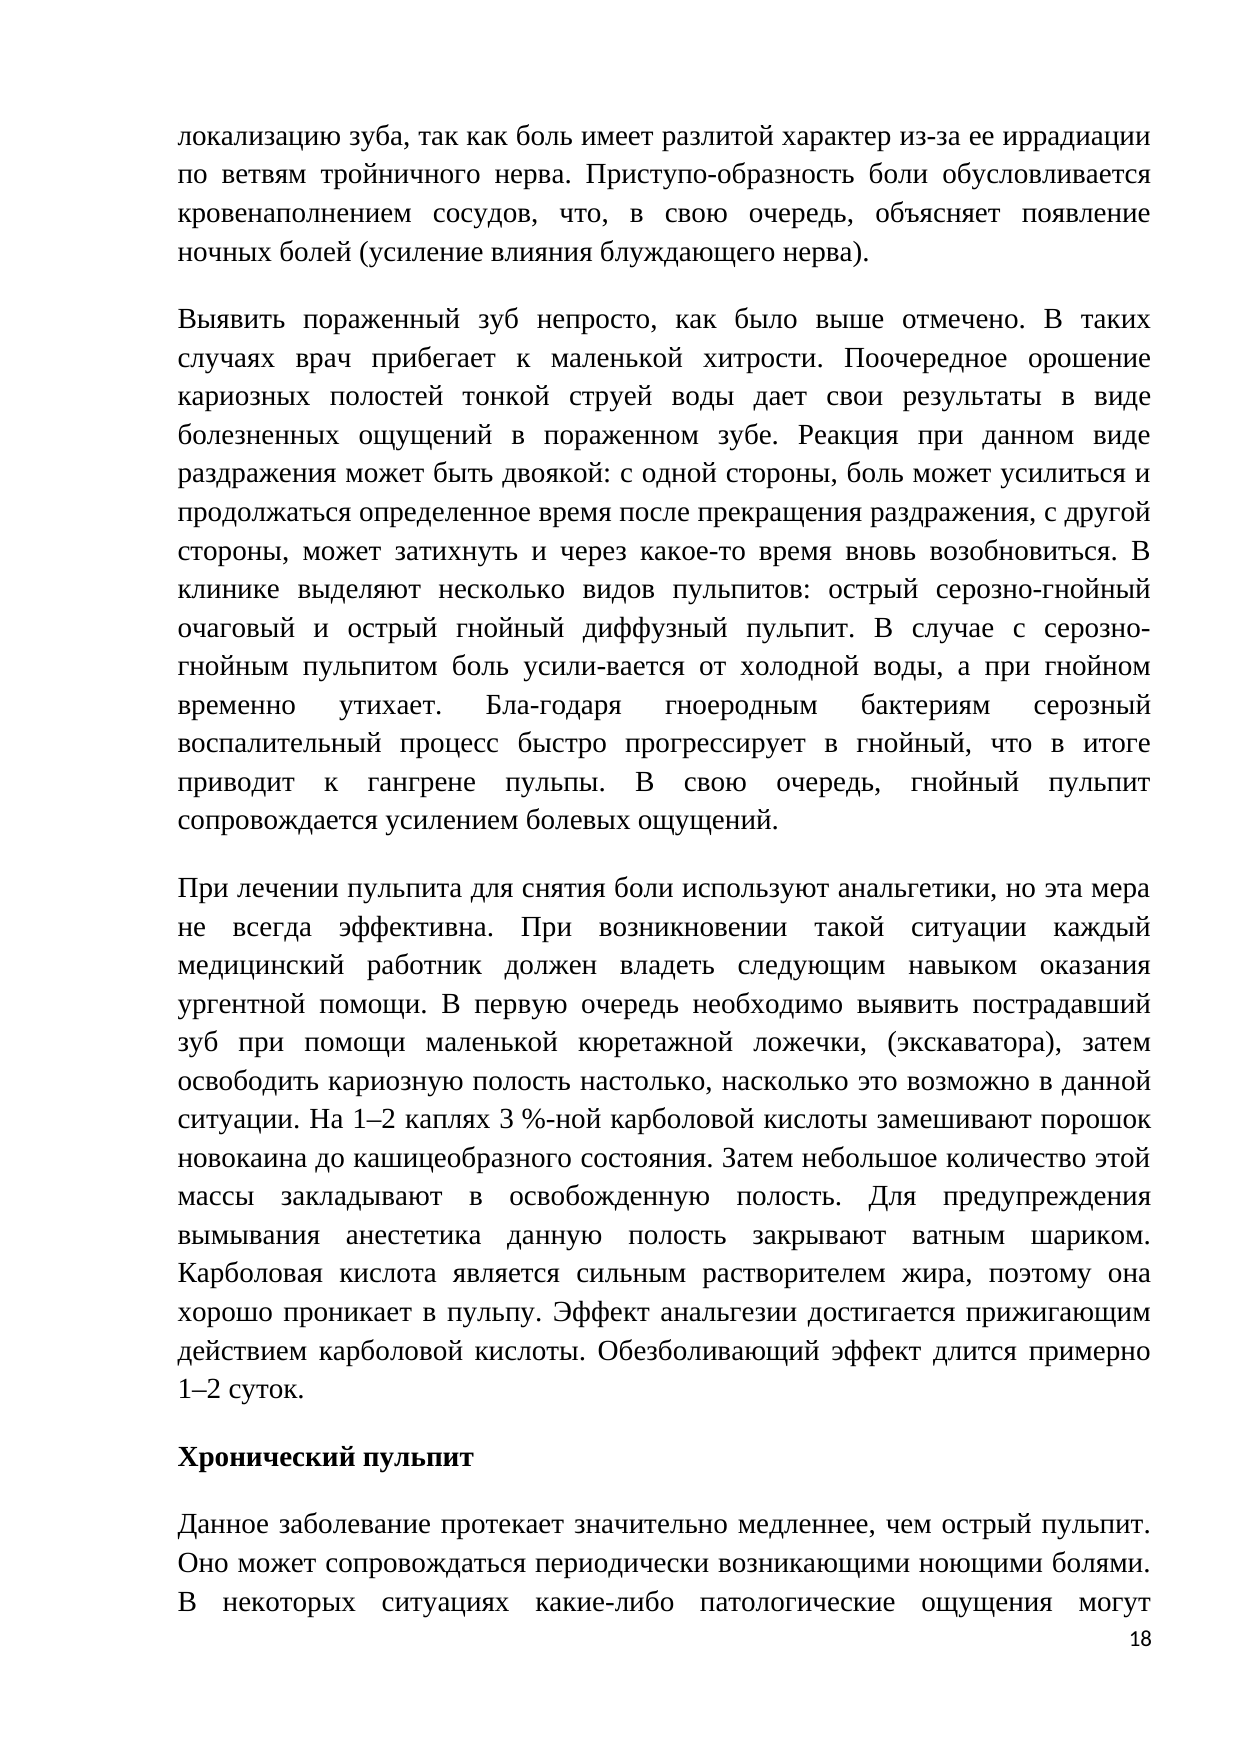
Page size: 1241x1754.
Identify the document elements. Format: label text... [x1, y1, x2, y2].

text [177, 118, 1152, 267]
text Хронический пульпит [177, 1439, 1152, 1472]
text При лечении пульпита для снятия боли используют анальгетики, но эта мера не всегда эффективна. При возникновении такой ситуации каждый медицинский работник должен владеть следующим навыком оказания ургентной помощи. В первую очередь необходимо выявить пострадавший зуб при помощи маленькой кюретажной ложечки, (экскаватора), затем освободить кариозную полость настолько, насколько это возможно в данной ситуации. На 1–2 каплях 3 %-ной карболовой кислоты замешивают порошок новокаина до кашицеобразного состояния. Затем небольшое количество этой массы закладывают в освобожденную полость. Для предупреждения вымывания анестетика данную полость закрывают ватным шариком. Карболовая кислота является сильным растворителем жира, поэтому она хорошо проникает в пульпу. Эффект анальгезии достигается прижигающим действием карболовой кислоты. Обезболивающий эффект длится примерно 1–2 суток. [177, 870, 1152, 1405]
text Выявить пораженный зуб непросто, как было выше отмечено. В таких случаях врач прибегает к маленькой хитрости. Поочередное орошение кариозных полостей тонкой струей воды дает свои результаты в виде болезненных ощущений в пораженном зубе. Реакция при данном виде раздражения может быть двоякой: с одной стороны, боль может усилиться и продолжаться определенное время после прекращения раздражения, с другой стороны, может затихнуть и через какое-то время вновь возобновиться. В клинике выделяют несколько видов пульпитов: острый серозно-гнойный очаговый и острый гнойный диффузный пульпит. В случае с серозно-гнойным пульпитом боль усили-вается от холодной воды, а при гнойном временно утихает. Бла-годаря гноеродным бактериям серозный воспалительный процесс быстро прогрессирует в гнойный, что в итоге приводит к гангрене пульпы. В свою очередь, гнойный пульпит сопровождается усилением болевых ощущений. [177, 301, 1152, 836]
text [177, 1507, 1152, 1617]
